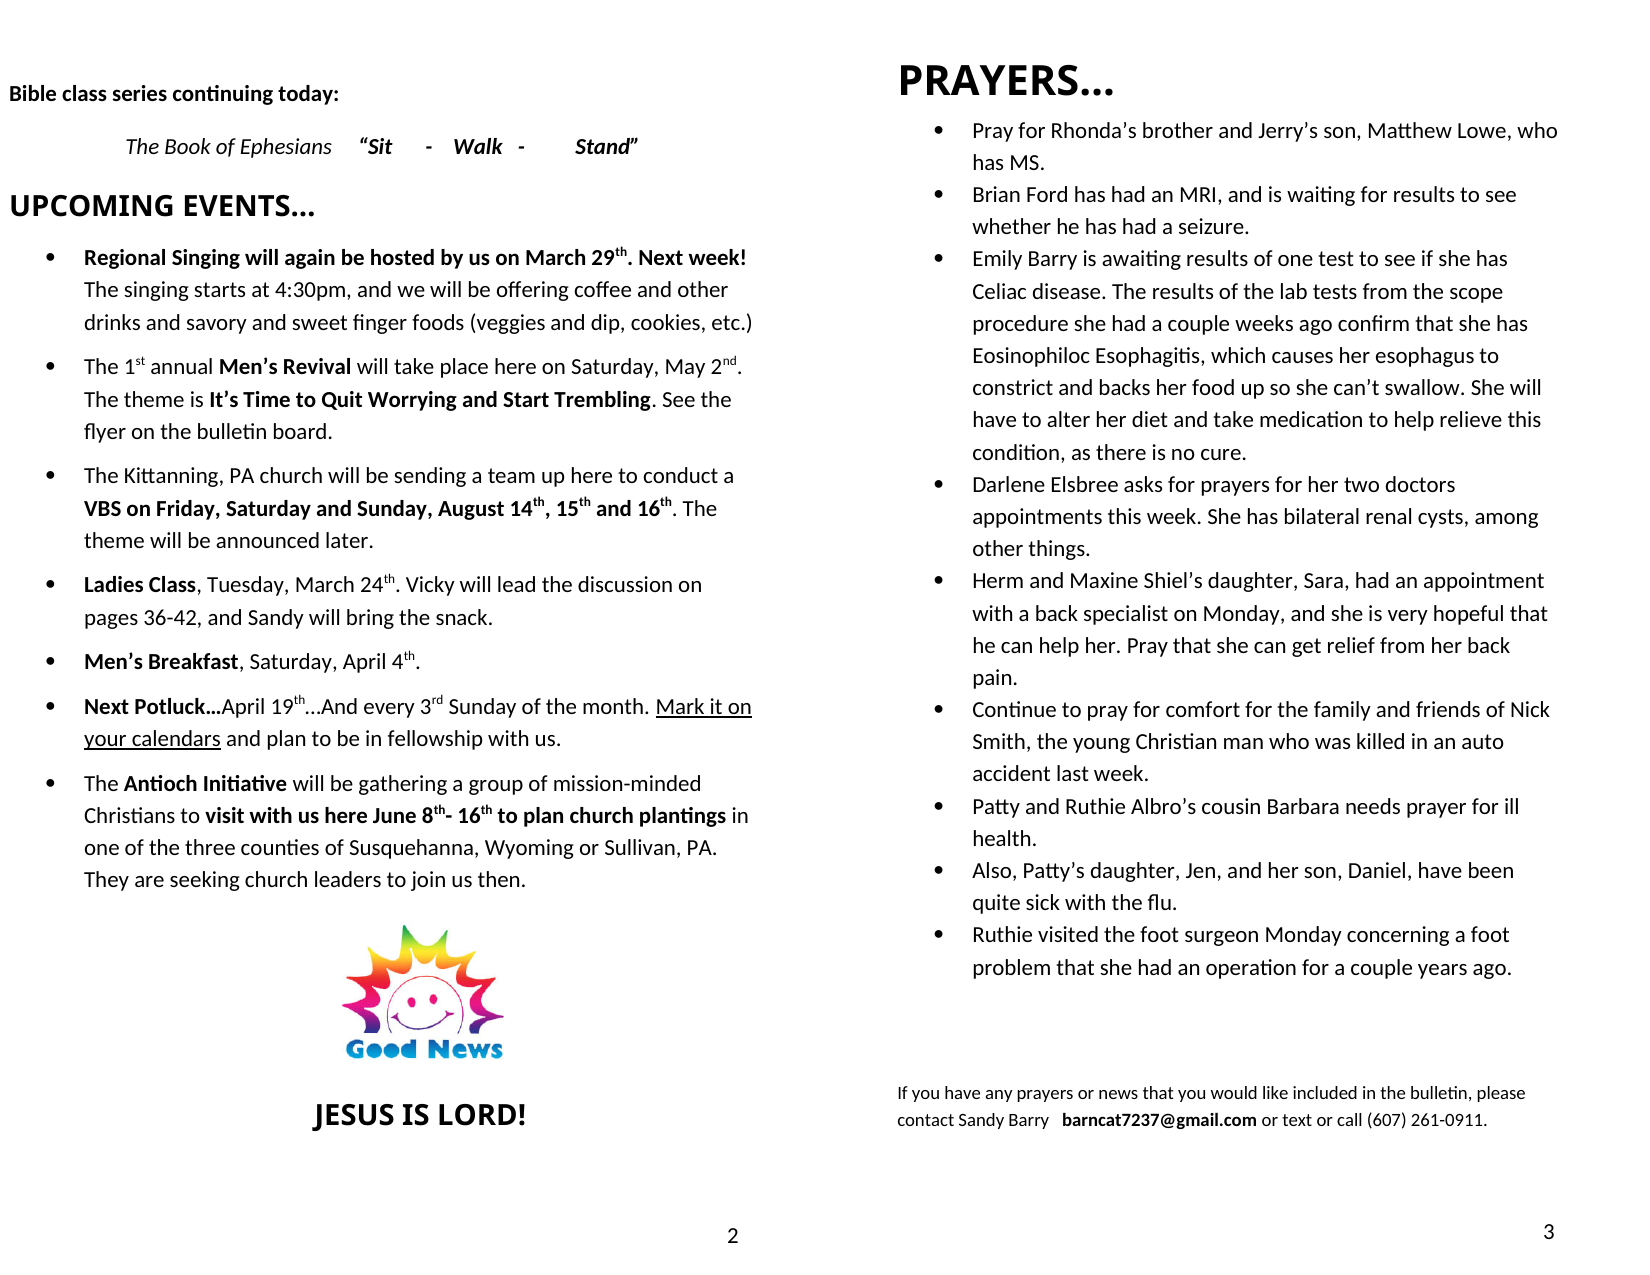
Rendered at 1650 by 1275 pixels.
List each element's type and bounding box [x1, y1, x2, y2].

picture [313, 910, 527, 1090]
